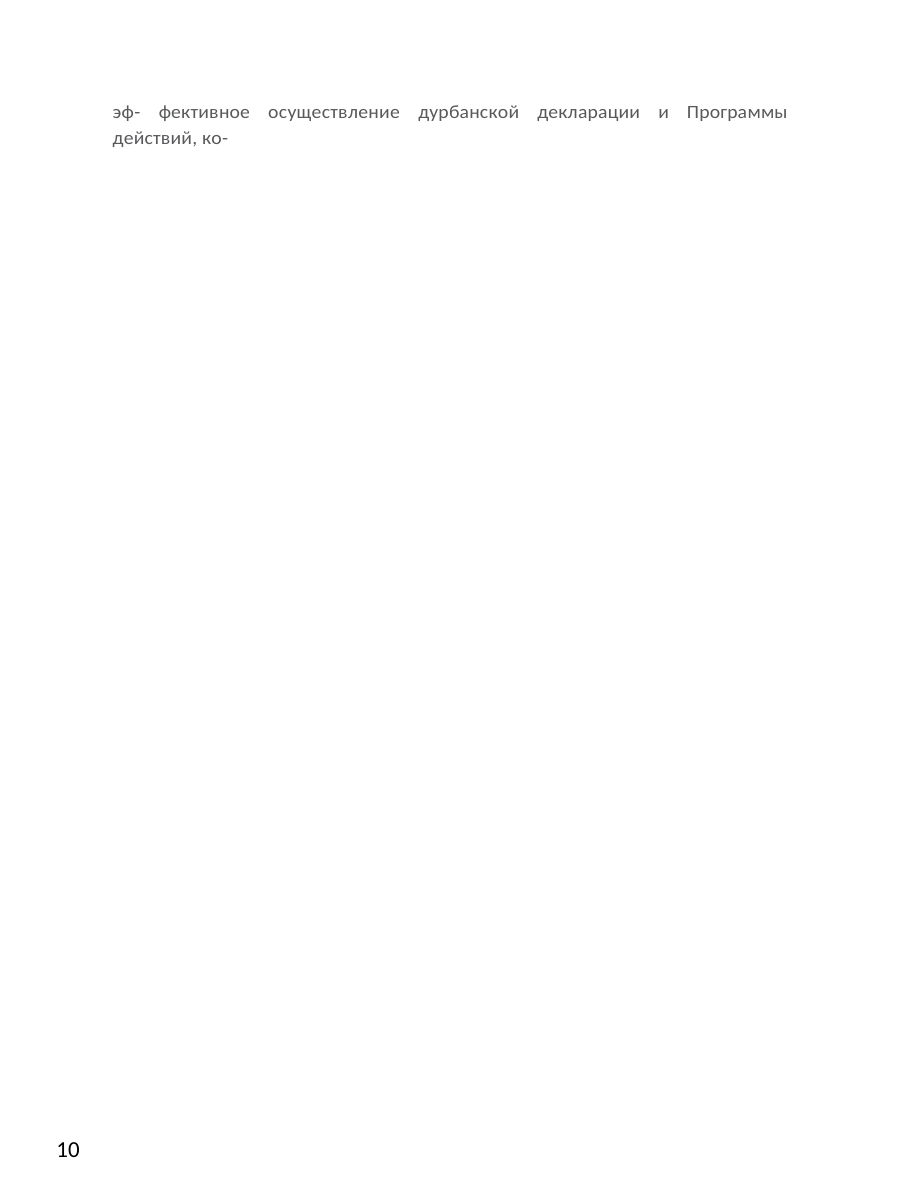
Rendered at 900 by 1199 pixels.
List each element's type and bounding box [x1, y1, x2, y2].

list [112, 100, 788, 149]
